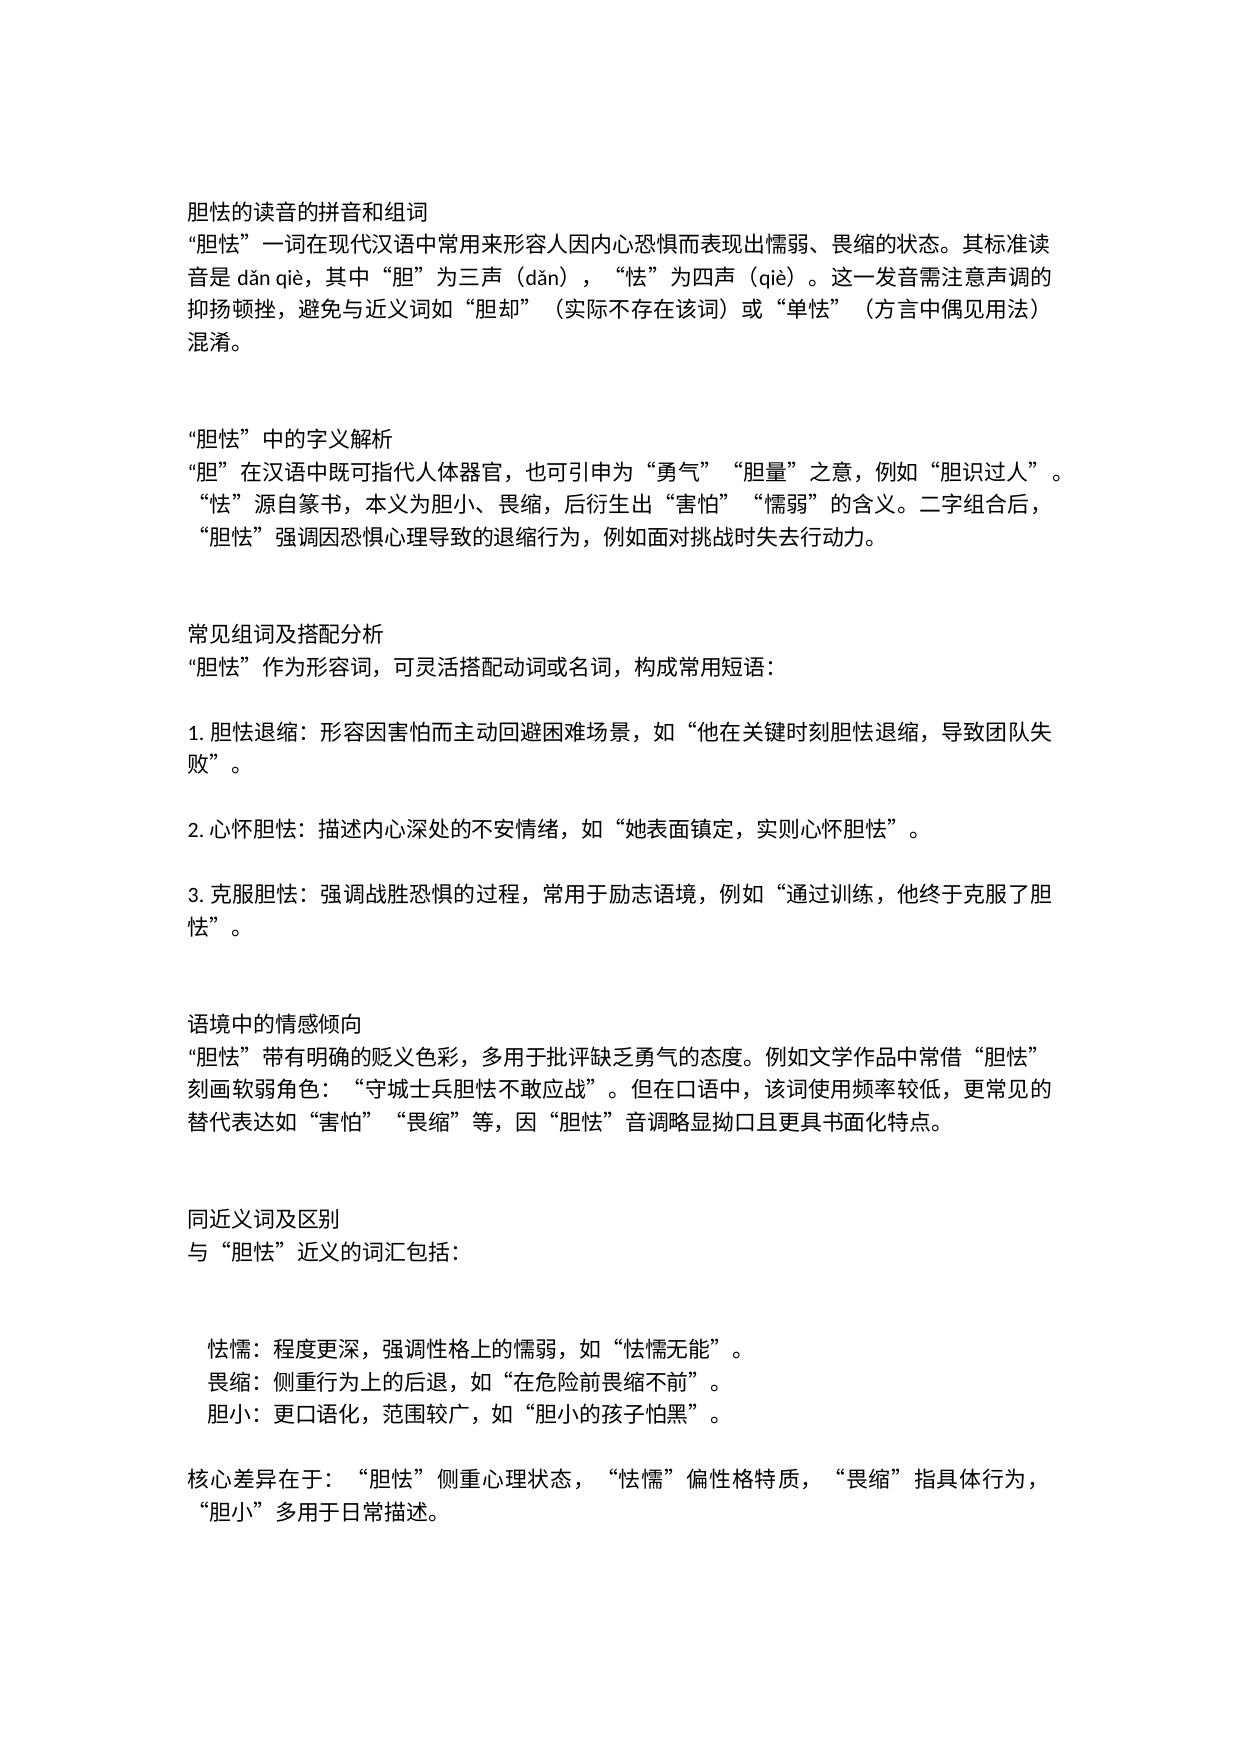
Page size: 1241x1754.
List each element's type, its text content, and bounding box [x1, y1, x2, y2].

text “胆怯”一词在现代汉语中常用来形容人因内心恐惧而表现出懦弱、畏缩的状态。其标准读音是 dǎn qiè，其中“胆”为三声（dǎn），“怯”为四声（qiè）。这一发音需注意声调的抑扬顿挫，避免与近义词如“胆却”（实际不存在该词）或“单怯”（方言中偶见用法）混淆。 [187, 227, 1053, 357]
text 怯懦：程度更深，强调性格上的懦弱，如“怯懦无能”。 [187, 1332, 1053, 1364]
text “胆怯”带有明确的贬义色彩，多用于批评缺乏勇气的态度。例如文学作品中常借“胆怯”刻画软弱角色：“守城士兵胆怯不敢应战”。但在口语中，该词使用频率较低，更常见的替代表达如“害怕”“畏缩”等，因“胆怯”音调略显拗口且更具书面化特点。 [187, 1039, 1053, 1137]
text 3. 克服胆怯：强调战胜恐惧的过程，常用于励志语境，例如“通过训练，他终于克服了胆怯”。 [187, 877, 1053, 942]
text “胆怯”作为形容词，可灵活搭配动词或名词，构成常用短语： [187, 649, 1053, 682]
text 语境中的情感倾向 [187, 1007, 1053, 1039]
text 畏缩：侧重行为上的后退，如“在危险前畏缩不前”。 [187, 1364, 1053, 1397]
text 胆怯的读音的拼音和组词 [187, 194, 1053, 227]
text 2. 心怀胆怯：描述内心深处的不安情绪，如“她表面镇定，实则心怀胆怯”。 [187, 812, 1053, 844]
text 与“胆怯”近义的词汇包括： [187, 1234, 1053, 1267]
text 同近义词及区别 [187, 1202, 1053, 1234]
text “胆怯”中的字义解析 [187, 422, 1053, 454]
text 常见组词及搭配分析 [187, 617, 1053, 649]
text 胆小：更口语化，范围较广，如“胆小的孩子怕黑”。 [187, 1397, 1053, 1429]
text “胆”在汉语中既可指代人体器官，也可引申为“勇气”“胆量”之意，例如“胆识过人”。“怯”源自篆书，本义为胆小、畏缩，后衍生出“害怕”“懦弱”的含义。二字组合后，“胆怯”强调因恐惧心理导致的退缩行为，例如面对挑战时失去行动力。 [187, 454, 1053, 552]
text 1. 胆怯退缩：形容因害怕而主动回避困难场景，如“他在关键时刻胆怯退缩，导致团队失败”。 [187, 714, 1053, 779]
text 核心差异在于：“胆怯”侧重心理状态，“怯懦”偏性格特质，“畏缩”指具体行为，“胆小”多用于日常描述。 [187, 1462, 1053, 1527]
